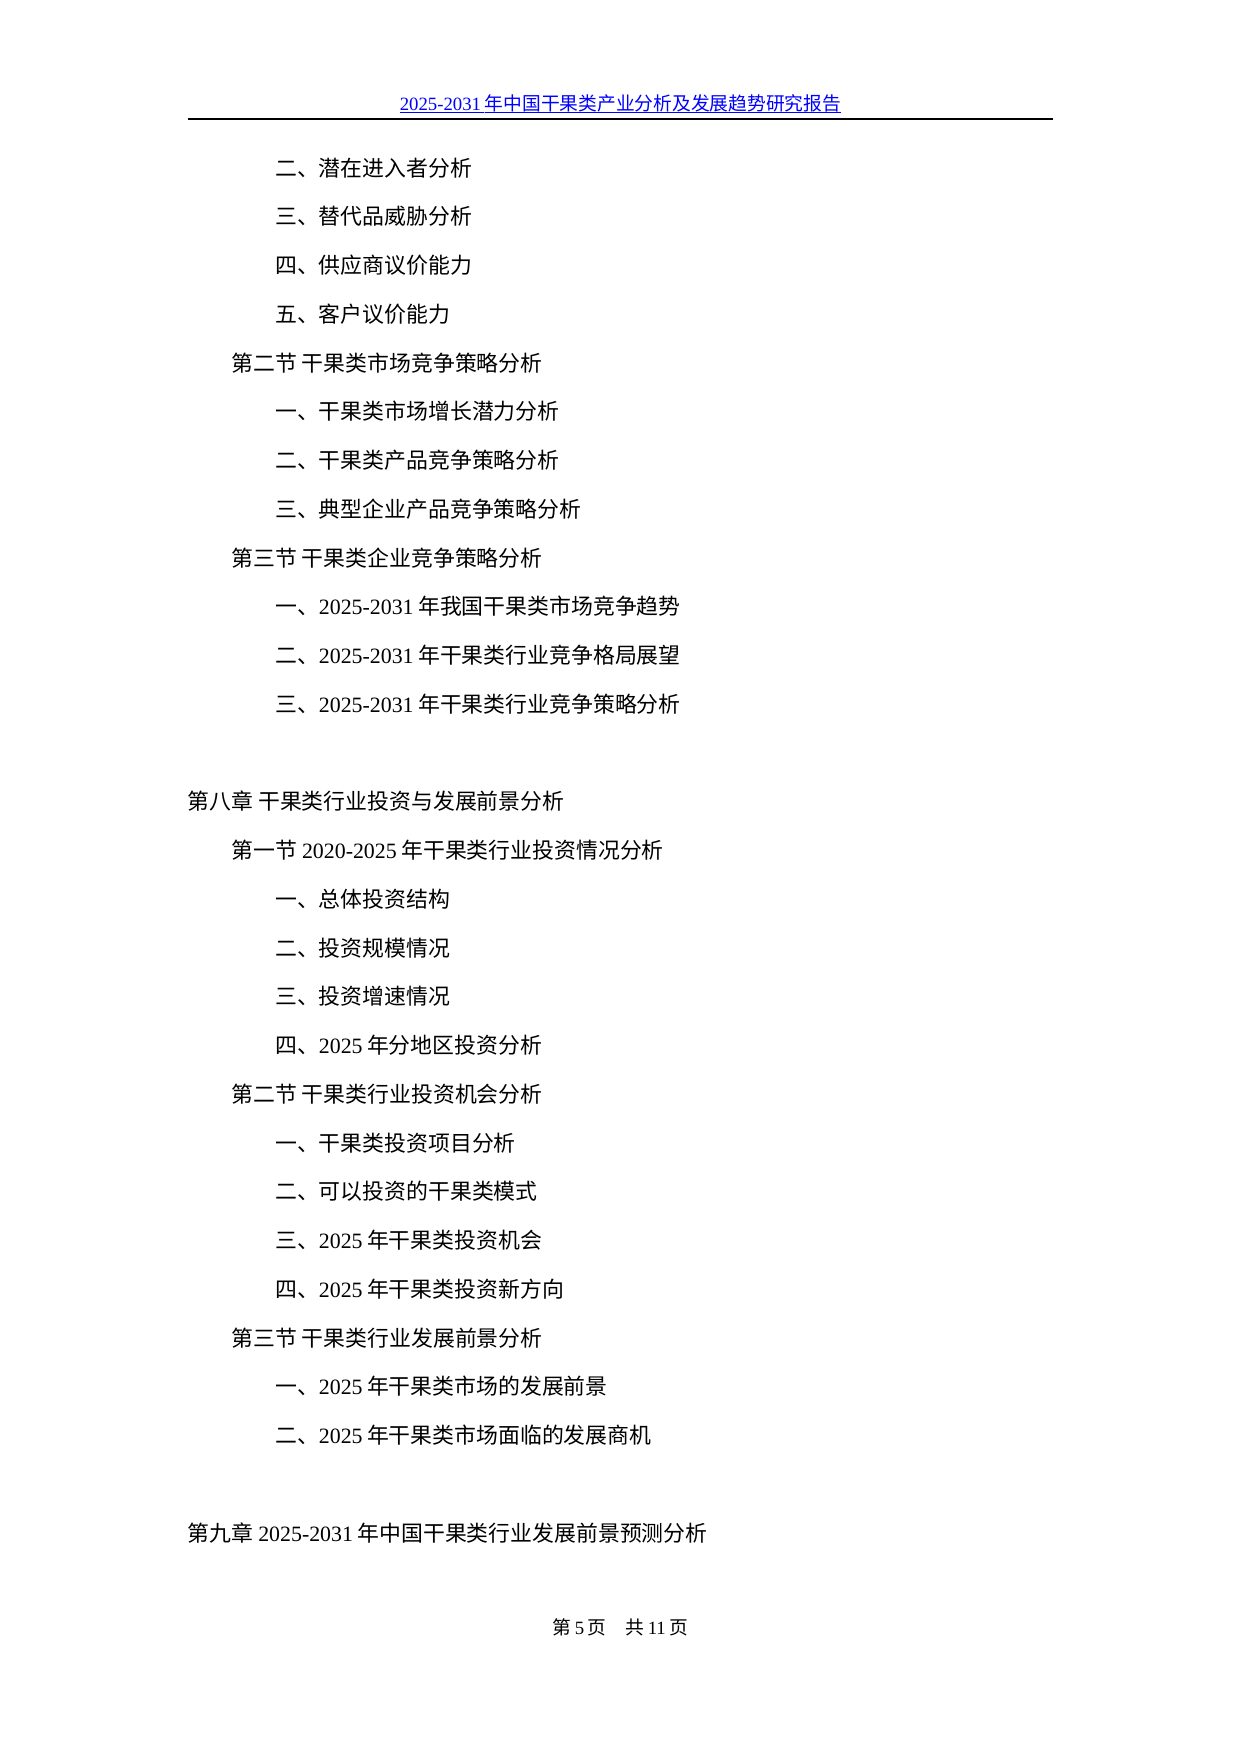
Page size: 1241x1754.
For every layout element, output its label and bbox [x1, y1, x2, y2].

text [187, 150, 1053, 1548]
